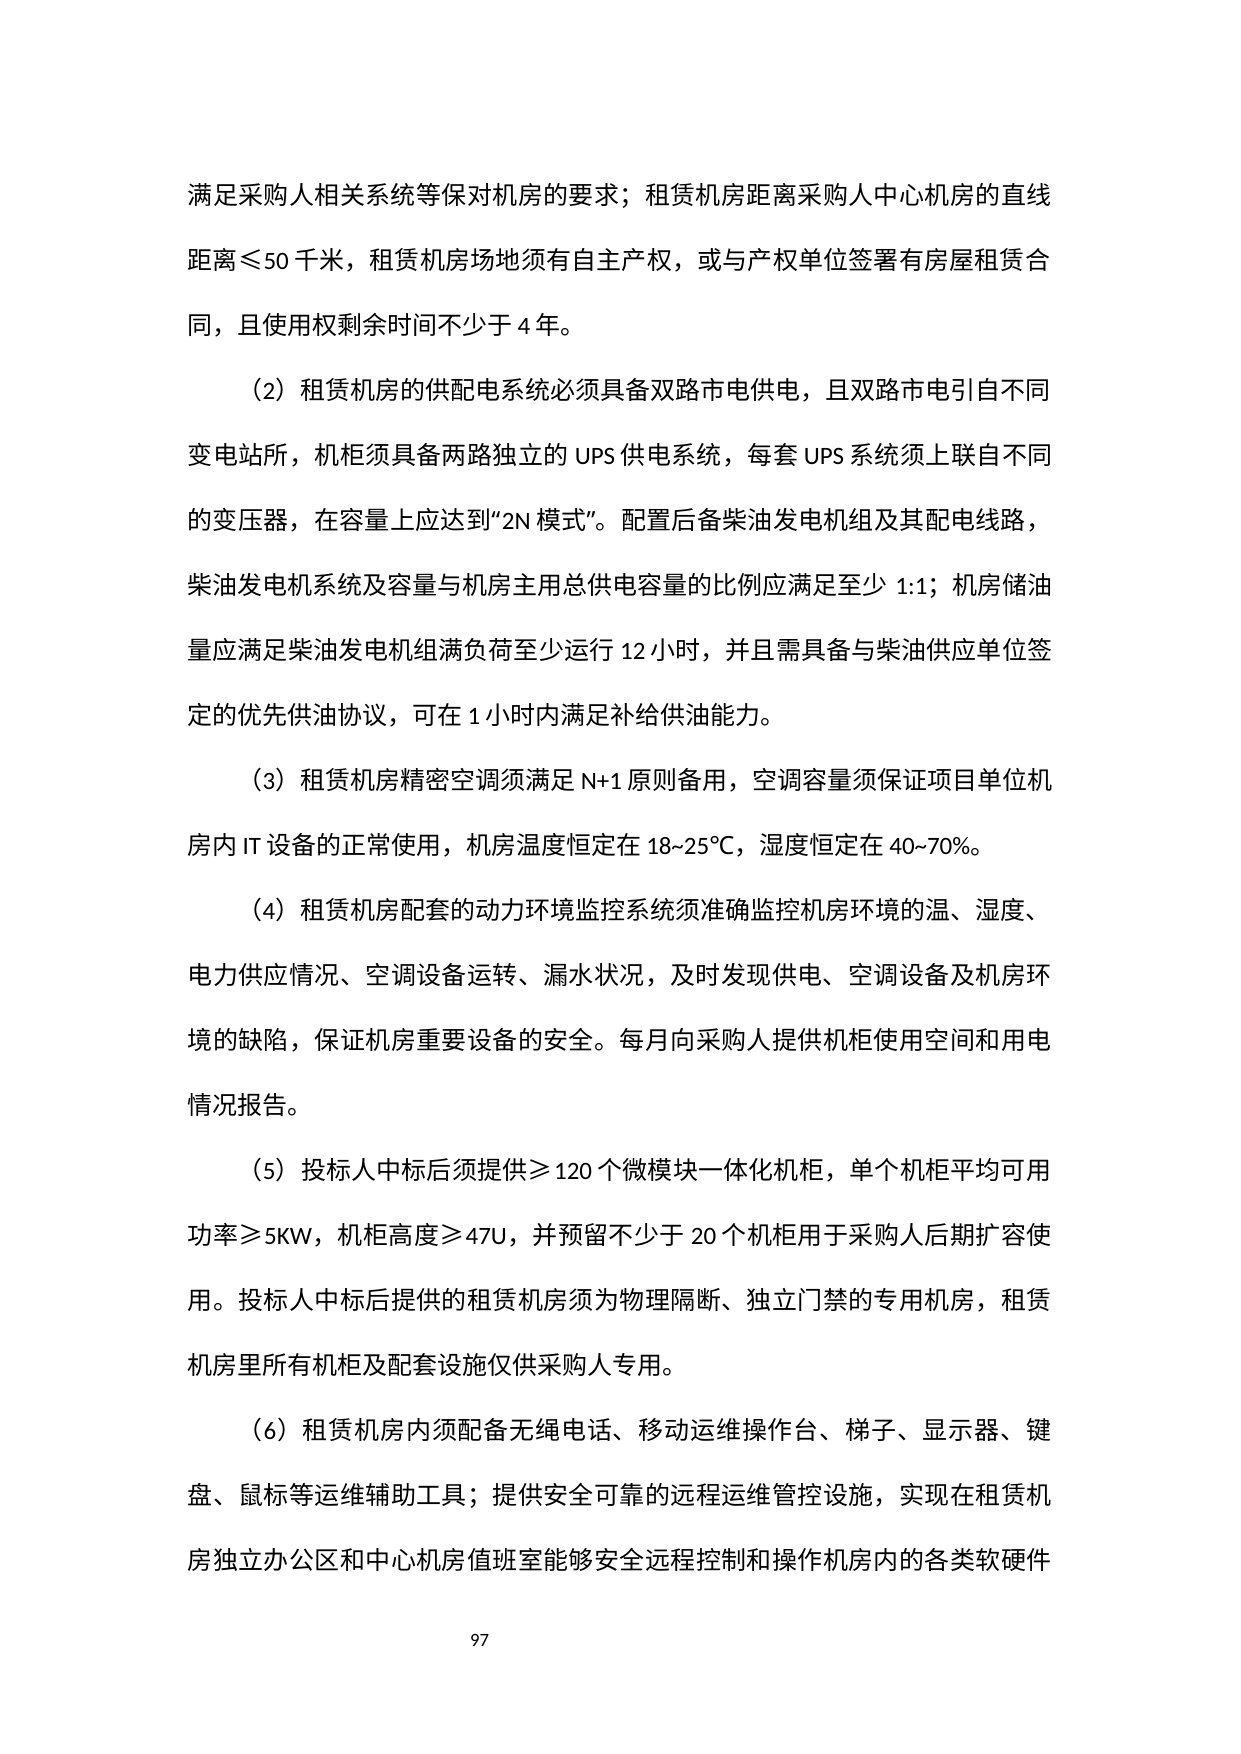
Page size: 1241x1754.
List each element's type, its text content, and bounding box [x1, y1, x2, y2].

text （2）租赁机房的供配电系统必须具备双路市电供电，且双路市电引自不同变电站所，机柜须具备两路独立的UPS供电系统，每套UPS系统须上联自不同的变压器，在容量上应达到“2N模式”。配置后备柴油发电机组及其配电线路，柴油发电机系统及容量与机房主用总供电容量的比例应满足至少1:1；机房储油量应满足柴油发电机组满负荷至少运行12小时，并且需具备与柴油供应单位签定的优先供油协议，可在1小时内满足补给供油能力。 [187, 357, 1053, 747]
text （5）投标人中标后须提供≥120个微模块一体化机柜，单个机柜平均可用功率≥5KW，机柜高度≥47U，并预留不少于20个机柜用于采购人后期扩容使用。投标人中标后提供的租赁机房须为物理隔断、独立门禁的专用机房，租赁机房里所有机柜及配套设施仅供采购人专用。 [187, 1137, 1053, 1397]
text （3）租赁机房精密空调须满足N+1原则备用，空调容量须保证项目单位机房内IT设备的正常使用，机房温度恒定在18~25℃，湿度恒定在40~70%。 [187, 747, 1053, 877]
text （4）租赁机房配套的动力环境监控系统须准确监控机房环境的温、湿度、电力供应情况、空调设备运转、漏水状况，及时发现供电、空调设备及机房环境的缺陷，保证机房重要设备的安全。每月向采购人提供机柜使用空间和用电情况报告。 [187, 877, 1053, 1137]
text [187, 162, 1053, 357]
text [187, 1397, 1053, 1592]
